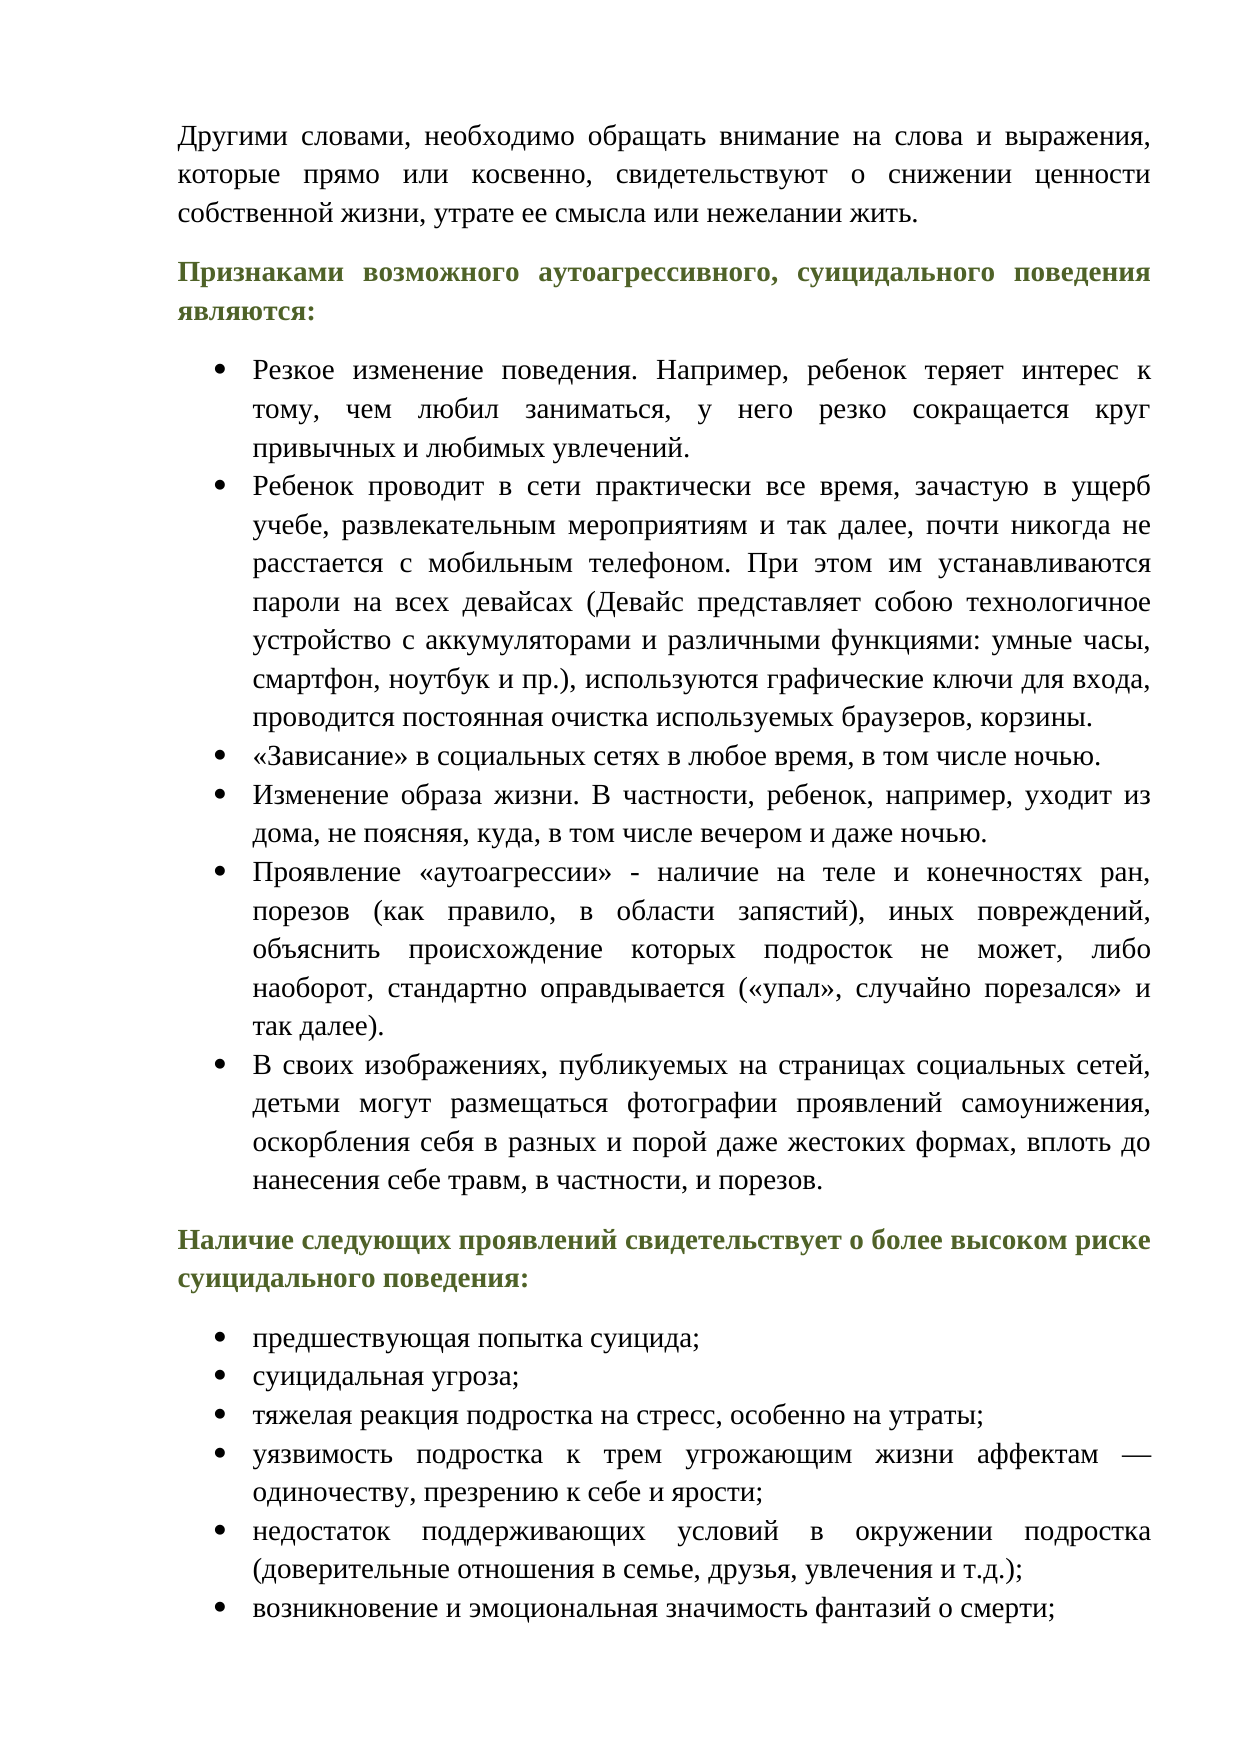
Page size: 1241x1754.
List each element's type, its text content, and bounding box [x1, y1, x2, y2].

list В своих изображениях, публикуемых на страницах социальных сетей, детьми могут размещаться фотографии проявлений самоунижения, оскорбления себя в разных и порой даже жестоких формах, вплоть до нанесения себе травм, в частности, и порезов. [215, 1047, 1152, 1196]
list Резкое изменение поведения. Например, ребенок теряет интерес к тому, чем любил заниматься, у него резко сокращается круг привычных и любимых увлечений. [215, 352, 1152, 463]
list возникновение и эмоциональная значимость фантазий о смерти; [215, 1590, 1152, 1624]
text Признаками возможного аутоагрессивного, суицидального поведения являются: [177, 254, 1152, 327]
list Проявление «аутоагрессии» - наличие на теле и конечностях ран, порезов (как правило, в области запястий), иных повреждений, объяснить происхождение которых подросток не может, либо наоборот, стандартно оправдывается («упал», случайно порезался» и так далее). [215, 854, 1152, 1042]
list Ребенок проводит в сети практически все время, зачастую в ущерб учебе, развлекательным мероприятиям и так далее, почти никогда не расстается с мобильным телефоном. При этом им устанавливаются пароли на всех девайсах (Девайс представляет собою технологичное устройство с аккумуляторами и различными функциями: умные часы, смартфон, ноутбук и пр.), используются графические ключи для входа, проводится постоянная очистка используемых браузеров, корзины. [215, 468, 1152, 733]
text Наличие следующих проявлений свидетельствует о более высоком риске суицидального поведения: [177, 1222, 1152, 1294]
list «Зависание» в социальных сетях в любое время, в том числе ночью. [215, 738, 1152, 772]
list тяжелая реакция подростка на стресс, особенно на утраты; [215, 1397, 1152, 1431]
list предшествующая попытка суицида; [215, 1320, 1152, 1353]
list суицидальная угроза; [215, 1358, 1152, 1392]
list Изменение образа жизни. В частности, ребенок, например, уходит из дома, не поясняя, куда, в том числе вечером и даже ночью. [215, 777, 1152, 849]
text Другими словами, необходимо обращать внимание на слова и выражения, которые прямо или косвенно, свидетельствуют о снижении ценности собственной жизни, утрате ее смысла или нежелании жить. [177, 118, 1152, 229]
list недостаток поддерживающих условий в окружении подростка (доверительные отношения в семье, друзья, увлечения и т.д.); [215, 1513, 1152, 1585]
list уязвимость подростка к трем угрожающим жизни аффектам — одиночеству, презрению к себе и ярости; [215, 1436, 1152, 1508]
